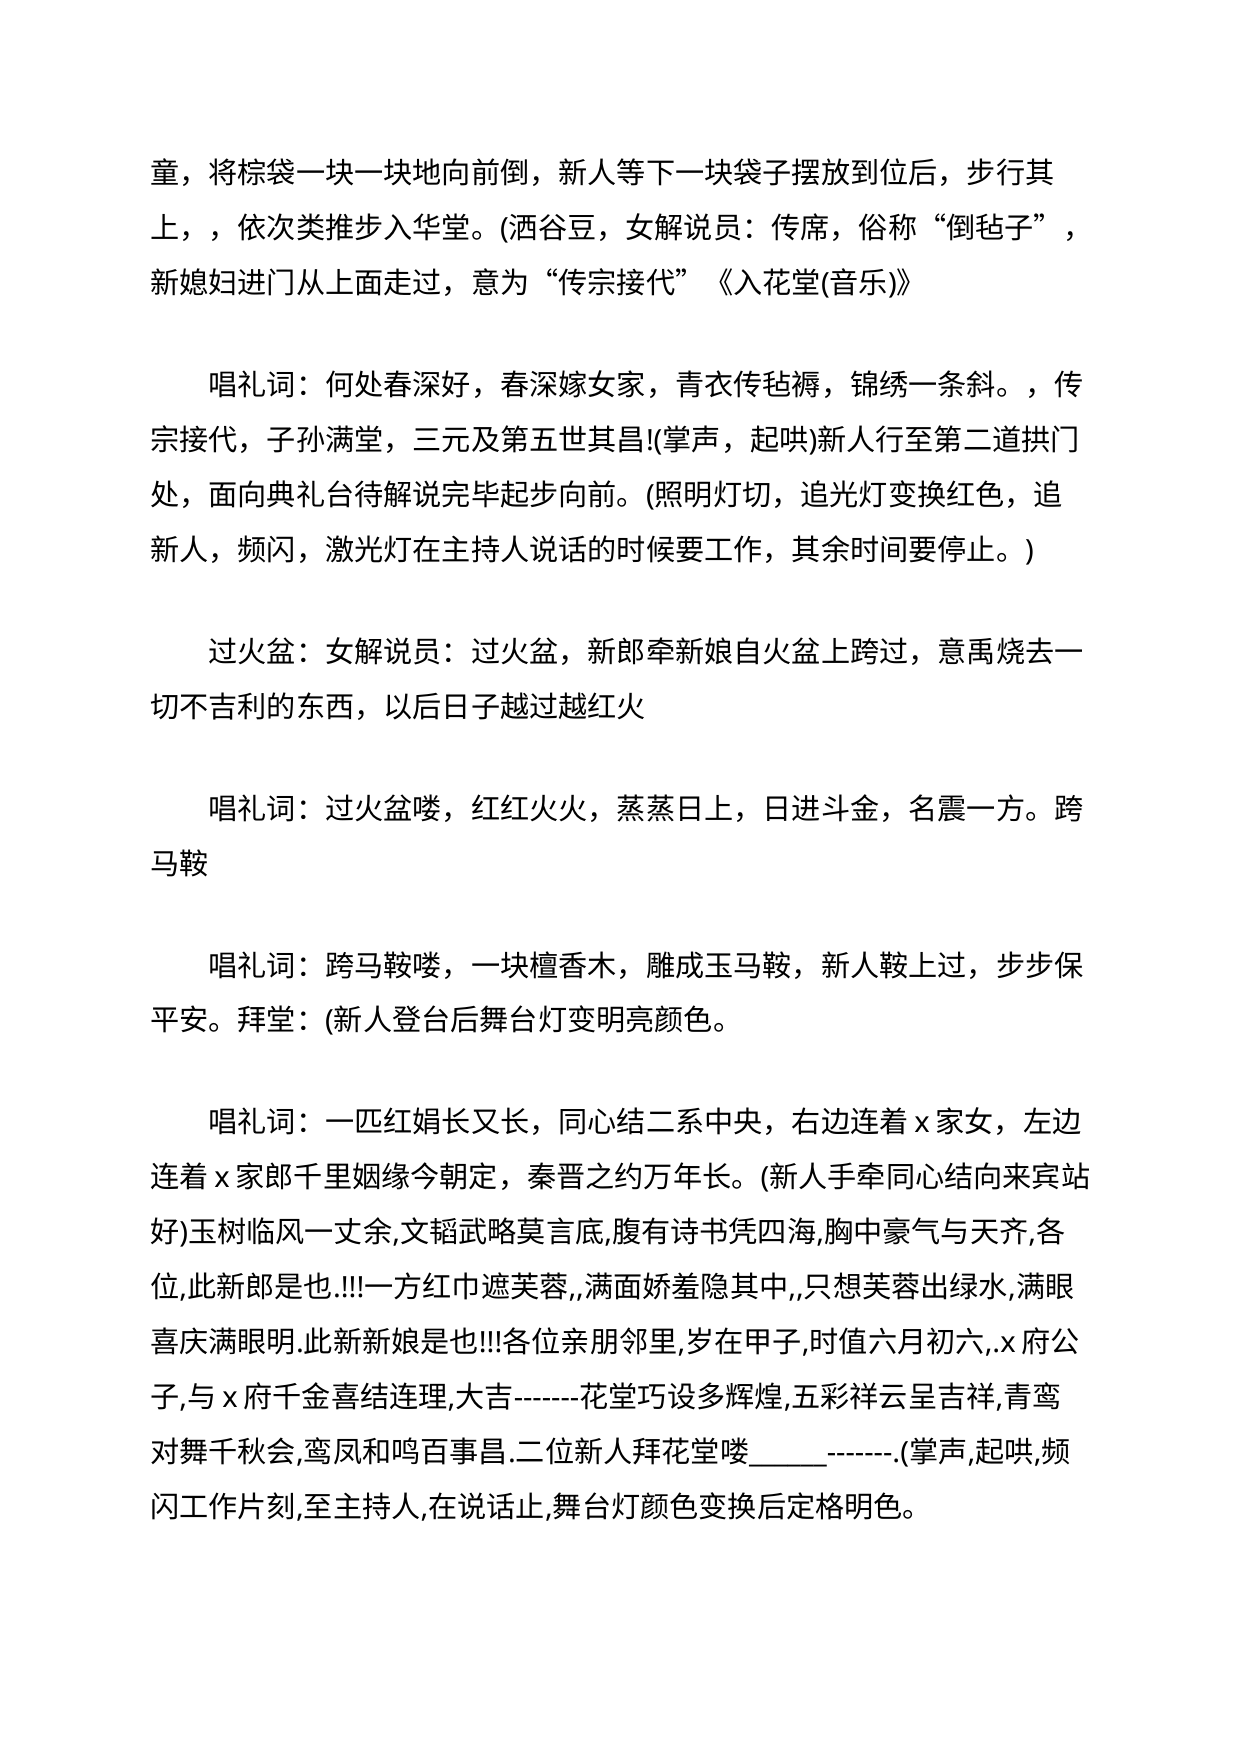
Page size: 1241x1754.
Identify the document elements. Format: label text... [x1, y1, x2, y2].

text 过火盆：女解说员：过火盆，新郎牵新娘自火盆上跨过，意禹烧去一切不吉利的东西，以后日子越过越红火 [150, 629, 1090, 726]
text 唱礼词：一匹红娟长又长，同心结二系中央，右边连着x家女，左边连着x家郎千里姻缘今朝定，秦晋之约万年长。(新人手牵同心结向来宾站好)玉树临风一丈余,文韬武略莫言底,腹有诗书凭四海,胸中豪气与天齐,各位,此新郎是也.!!!一方红巾遮芙蓉,,满面娇羞隐其中,,只想芙蓉出绿水,满眼喜庆满眼明.此新新娘是也!!!各位亲朋邻里,岁在甲子,时值六月初六,.x府公子,与x府千金喜结连理,大吉-------花堂巧设多辉煌,五彩祥云呈吉祥,青鸾对舞千秋会,鸾凤和鸣百事昌.二位新人拜花堂喽______-------.(掌声,起哄,频闪工作片刻,至主持人,在说话止,舞台灯颜色变换后定格明色。 [150, 1099, 1090, 1526]
text 唱礼词：跨马鞍喽，一块檀香木，雕成玉马鞍，新人鞍上过，步步保平安。拜堂：(新人登台后舞台灯变明亮颜色。 [150, 942, 1090, 1039]
text 唱礼词：过火盆喽，红红火火，蒸蒸日上，日进斗金，名震一方。跨马鞍 [150, 785, 1090, 883]
text 唱礼词：何处春深好，春深嫁女家，青衣传毡褥，锦绣一条斜。，传宗接代，子孙满堂，三元及第五世其昌!(掌声，起哄)新人行至第二道拱门处，面向典礼台待解说完毕起步向前。(照明灯切，追光灯变换红色，追新人，频闪，激光灯在主持人说话的时候要工作，其余时间要停止。) [150, 362, 1090, 569]
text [150, 150, 1090, 302]
